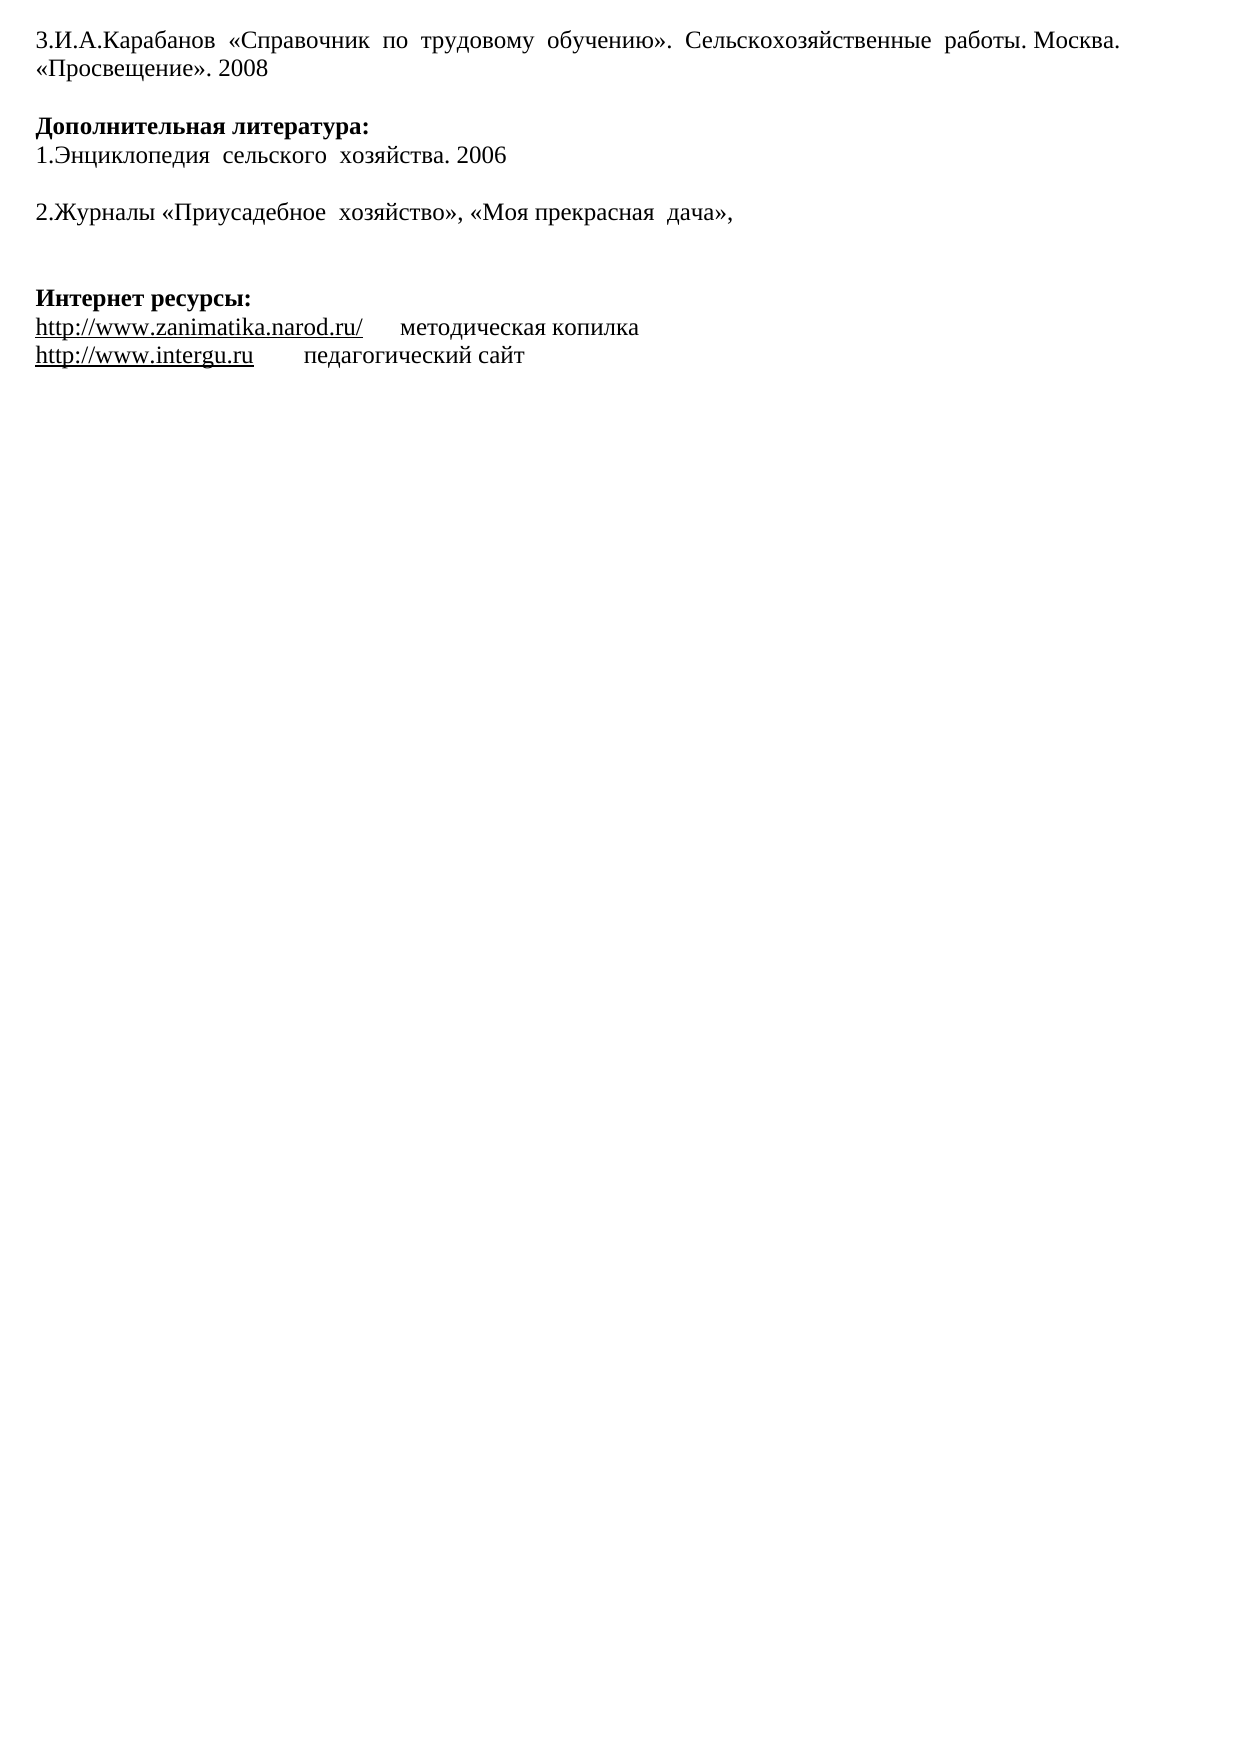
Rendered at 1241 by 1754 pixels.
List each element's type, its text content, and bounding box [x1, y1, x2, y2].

text Интернет ресурсы: [35, 283, 1211, 312]
text 3.И.А.Карабанов «Справочник по трудовому обучению». Сельскохозяйственные работы. Москва. «Просвещение». 2008 [35, 25, 1211, 82]
text http://www.zanimatika.narod.ru/ методическая копилка [35, 312, 1211, 340]
text http://www.intergu.ru педагогический сайт [35, 340, 1211, 369]
text Дополнительная литература: [35, 111, 1211, 140]
text 1.Энциклопедия сельского хозяйства. 2006 [35, 140, 1211, 168]
text 2.Журналы «Приусадебное хозяйство», «Моя прекрасная дача», [35, 197, 1211, 226]
